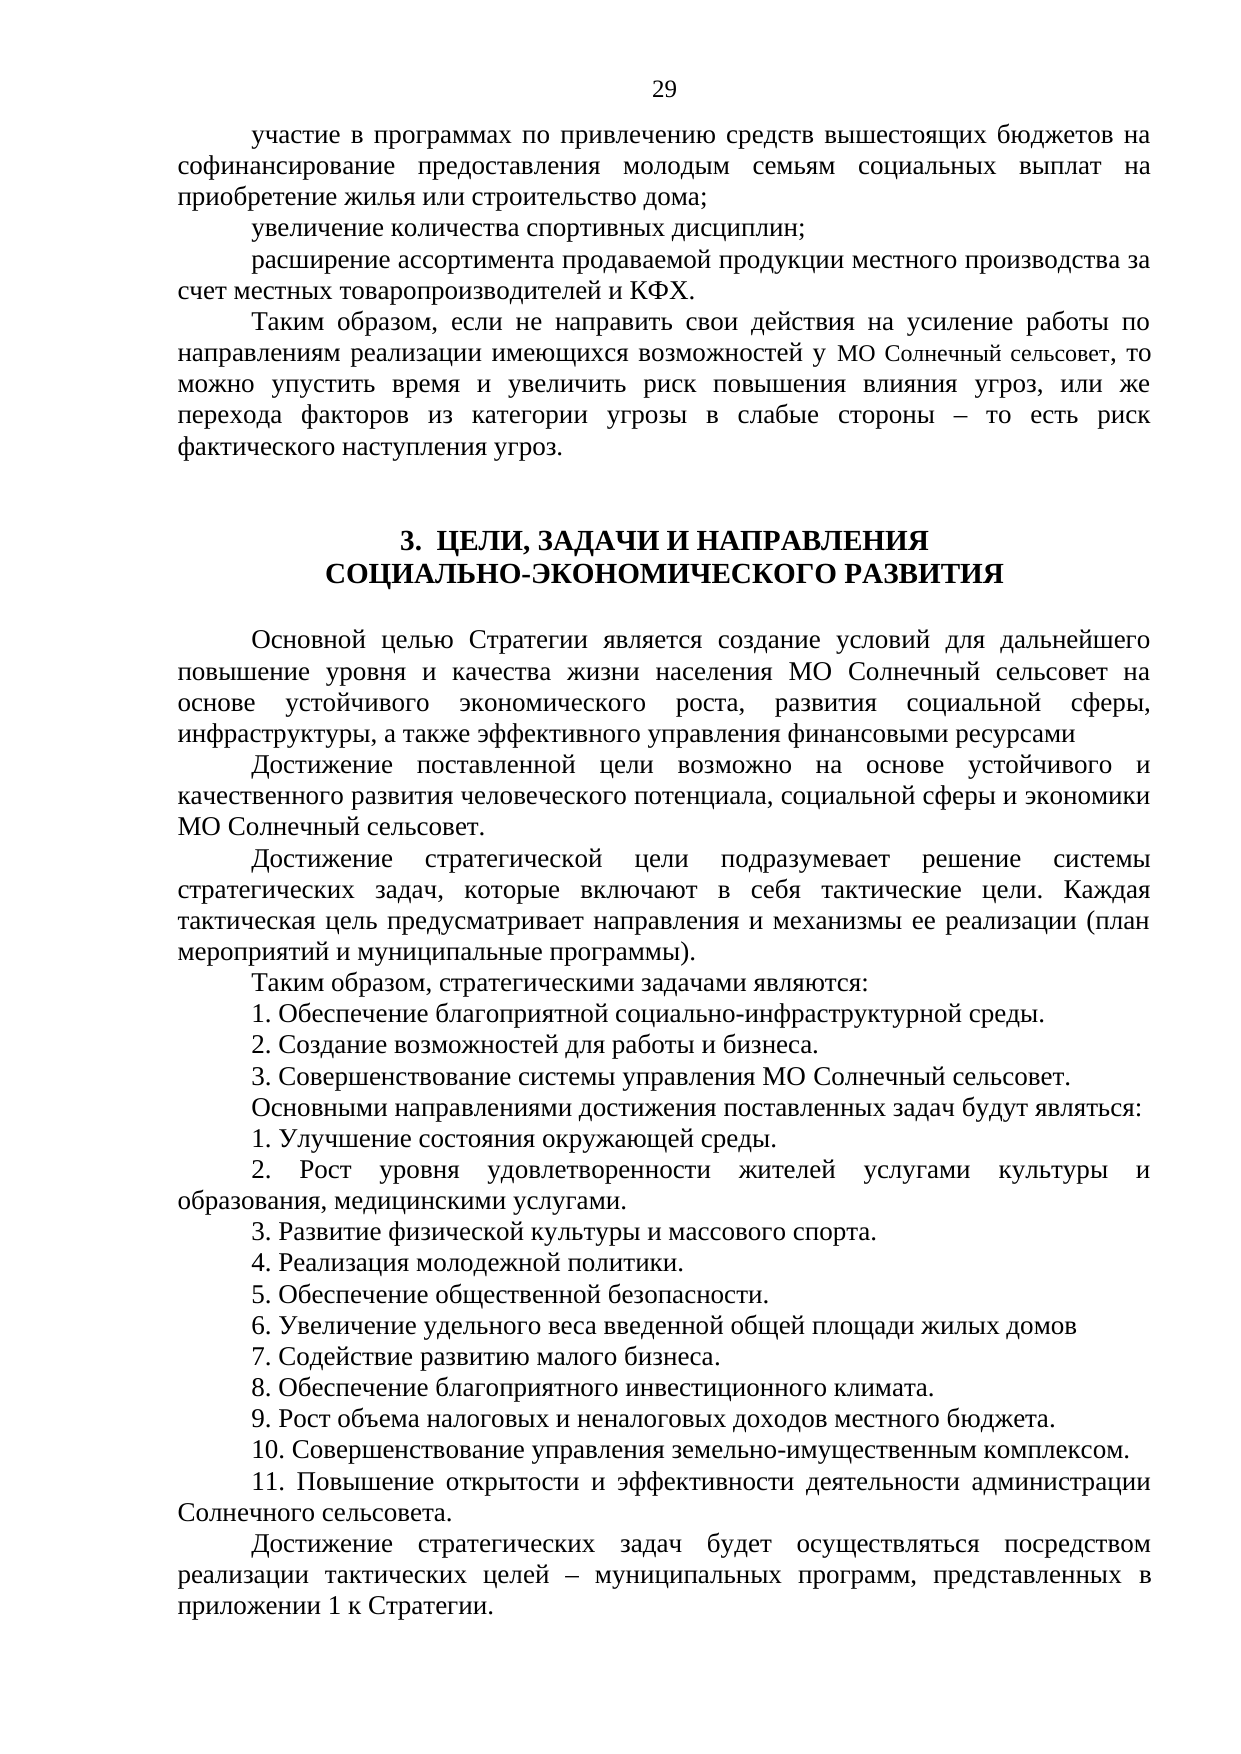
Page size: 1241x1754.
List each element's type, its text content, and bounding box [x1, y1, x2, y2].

text расширение ассортимента продаваемой продукции местного производства за счет местных товаропроизводителей и КФХ. [177, 243, 1152, 305]
text 3. Совершенствование системы управления МО Солнечный сельсовет. [177, 1060, 1152, 1091]
text 10. Совершенствование управления земельно-имущественным комплексом. [177, 1433, 1152, 1464]
text 8. Обеспечение благоприятного инвестиционного климата. [177, 1371, 1152, 1402]
text Основными направлениями достижения поставленных задач будут являться: [177, 1091, 1152, 1122]
text 3. Развитие физической культуры и массового спорта. [177, 1215, 1152, 1247]
text Достижение поставленной цели возможно на основе устойчивого и качественного развития человеческого потенциала, социальной сферы и экономики МО Солнечный сельсовет. [177, 748, 1152, 842]
text 4. Реализация молодежной политики. [177, 1247, 1152, 1278]
text Достижение стратегической цели подразумевает решение системы стратегических задач, которые включают в себя тактические цели. Каждая тактическая цель предусматривает направления и механизмы ее реализации (план мероприятий и муниципальные программы). [177, 842, 1152, 966]
text СОЦИАЛЬНО-ЭКОНОМИЧЕСКОГО РАЗВИТИЯ [177, 557, 1152, 590]
text 3. ЦЕЛИ, ЗАДАЧИ И НАПРАВЛЕНИЯ [177, 523, 1152, 557]
text 6. Увеличение удельного веса введенной общей площади жилых домов [177, 1309, 1152, 1340]
text 1. Обеспечение благоприятной социально-инфраструктурной среды. [177, 997, 1152, 1028]
text Основной целью Стратегии является создание условий для дальнейшего повышение уровня и качества жизни населения МО Солнечный сельсовет на основе устойчивого экономического роста, развития социальной сферы, инфраструктуры, а также эффективного управления финансовыми ресурсами [177, 624, 1152, 748]
text 5. Обеспечение общественной безопасности. [177, 1278, 1152, 1309]
text участие в программах по привлечению средств вышестоящих бюджетов на софинансирование предоставления молодым семьям социальных выплат на приобретение жилья или строительство дома; [177, 118, 1152, 212]
text 1. Улучшение состояния окружающей среды. [177, 1122, 1152, 1153]
text 11. Повышение открытости и эффективности деятельности администрации Солнечного сельсовета. [177, 1464, 1152, 1527]
text Таким образом, стратегическими задачами являются: [177, 966, 1152, 997]
text 7. Содействие развитию малого бизнеса. [177, 1340, 1152, 1371]
text 2. Рост уровня удовлетворенности жителей услугами культуры и образования, медицинскими услугами. [177, 1153, 1152, 1215]
text увеличение количества спортивных дисциплин; [177, 212, 1152, 243]
text Таким образом, если не направить свои действия на усиление работы по направлениям реализации имеющихся возможностей у МО Солнечный сельсовет, то можно упустить время и увеличить риск повышения влияния угроз, или же перехода факторов из категории угрозы в слабые стороны – то есть риск фактического наступления угроз. [177, 305, 1152, 461]
text Достижение стратегических задач будет осуществляться посредством реализации тактических целей – муниципальных программ, представленных в приложении 1 к Стратегии. [177, 1527, 1152, 1620]
text 2. Создание возможностей для работы и бизнеса. [177, 1028, 1152, 1060]
text 9. Рост объема налоговых и неналоговых доходов местного бюджета. [177, 1402, 1152, 1433]
